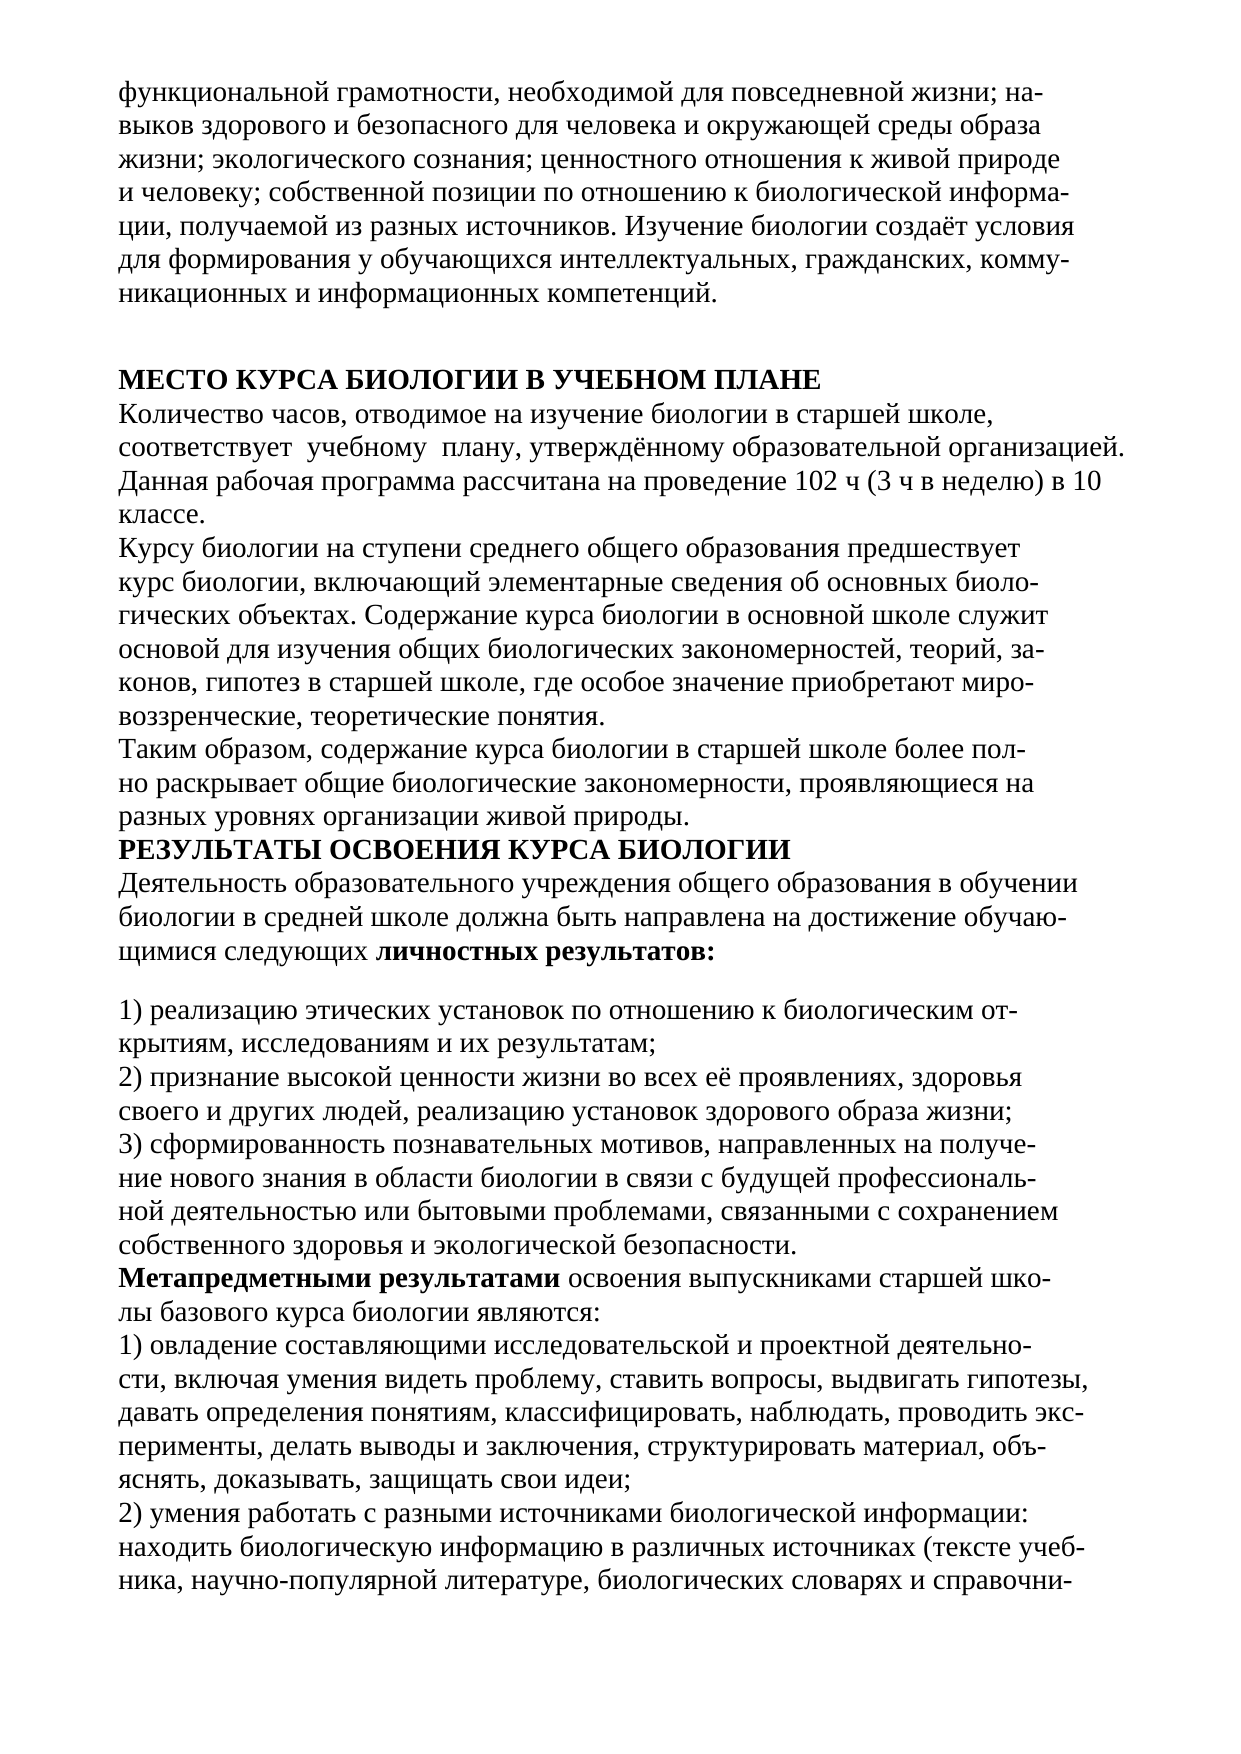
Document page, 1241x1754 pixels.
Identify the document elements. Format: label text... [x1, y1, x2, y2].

text собственного здоровья и экологической безопасности. [118, 1227, 1152, 1260]
text РЕЗУЛЬТАТЫ ОСВОЕНИЯ КУРСА БИОЛОГИИ [118, 832, 1152, 866]
text давать определения понятиям, классифицировать, наблюдать, проводить экс- [118, 1394, 1152, 1428]
text 2) умения работать с разными источниками биологической информации: [118, 1495, 1152, 1529]
text щимися следующих личностных результатов: [118, 933, 1152, 966]
text ции, получаемой из разных источников. Изучение биологии создаёт условия [118, 208, 1152, 242]
text жизни; экологического сознания; ценностного отношения к живой природе [118, 141, 1152, 174]
text яснять, доказывать, защищать свои идеи; [118, 1462, 1152, 1495]
text Количество часов, отводимое на изучение биологии в старшей школе, [118, 396, 1152, 429]
text соответствует учебному плану, утверждённому образовательной организацией. [118, 429, 1152, 463]
text 2) признание высокой ценности жизни во всех её проявлениях, здоровья [118, 1059, 1152, 1093]
text Данная рабочая программа рассчитана на проведение 102 ч (3 ч в неделю) в 10 классе. [118, 463, 1152, 530]
text Метапредметными результатами освоения выпускниками старшей шко- [118, 1260, 1152, 1294]
text гических объектах. Содержание курса биологии в основной школе служит [118, 597, 1152, 631]
text Деятельность образовательного учреждения общего образования в обучении [118, 866, 1152, 899]
text лы базового курса биологии являются: [118, 1294, 1152, 1327]
text сти, включая умения видеть проблему, ставить вопросы, выдвигать гипотезы, [118, 1361, 1152, 1394]
text МЕСТО КУРСА БИОЛОГИИ В УЧЕБНОМ ПЛАНЕ [118, 362, 1152, 396]
text перименты, делать выводы и заключения, структурировать материал, объ- [118, 1428, 1152, 1462]
text 1) реализацию этических установок по отношению к биологическим от- [118, 992, 1152, 1026]
text 3) сформированность познавательных мотивов, направленных на получе- [118, 1126, 1152, 1160]
text конов, гипотез в старшей школе, где особое значение приобретают миро- [118, 664, 1152, 698]
text основой для изучения общих биологических закономерностей, теорий, за- [118, 631, 1152, 664]
text никационных и информационных компетенций. [118, 275, 1152, 309]
text своего и других людей, реализацию установок здорового образа жизни; [118, 1093, 1152, 1126]
text ние нового знания в области биологии в связи с будущей профессиональ- [118, 1160, 1152, 1193]
text воззренческие, теоретические понятия. [118, 698, 1152, 731]
text выков здорового и безопасного для человека и окружающей среды образа [118, 107, 1152, 141]
text для формирования у обучающихся интеллектуальных, гражданских, комму- [118, 242, 1152, 275]
text Таким образом, содержание курса биологии в старшей школе более пол- [118, 731, 1152, 765]
text Курсу биологии на ступени среднего общего образования предшествует [118, 530, 1152, 564]
text и человеку; собственной позиции по отношению к биологической информа- [118, 174, 1152, 208]
text крытиям, исследованиям и их результатам; [118, 1026, 1152, 1059]
text курс биологии, включающий элементарные сведения об основных биоло- [118, 564, 1152, 597]
text находить биологическую информацию в различных источниках (тексте учеб- [118, 1529, 1152, 1562]
text ника, научно-популярной литературе, биологических словарях и справочни- [118, 1562, 1152, 1596]
text но раскрывает общие биологические закономерности, проявляющиеся на [118, 765, 1152, 798]
text разных уровнях организации живой природы. [118, 798, 1152, 832]
text 1) овладение составляющими исследовательской и проектной деятельно- [118, 1327, 1152, 1361]
text биологии в средней школе должна быть направлена на достижение обучаю- [118, 899, 1152, 933]
text ной деятельностью или бытовыми проблемами, связанными с сохранением [118, 1193, 1152, 1227]
text функциональной грамотности, необходимой для повседневной жизни; на- [118, 74, 1152, 107]
